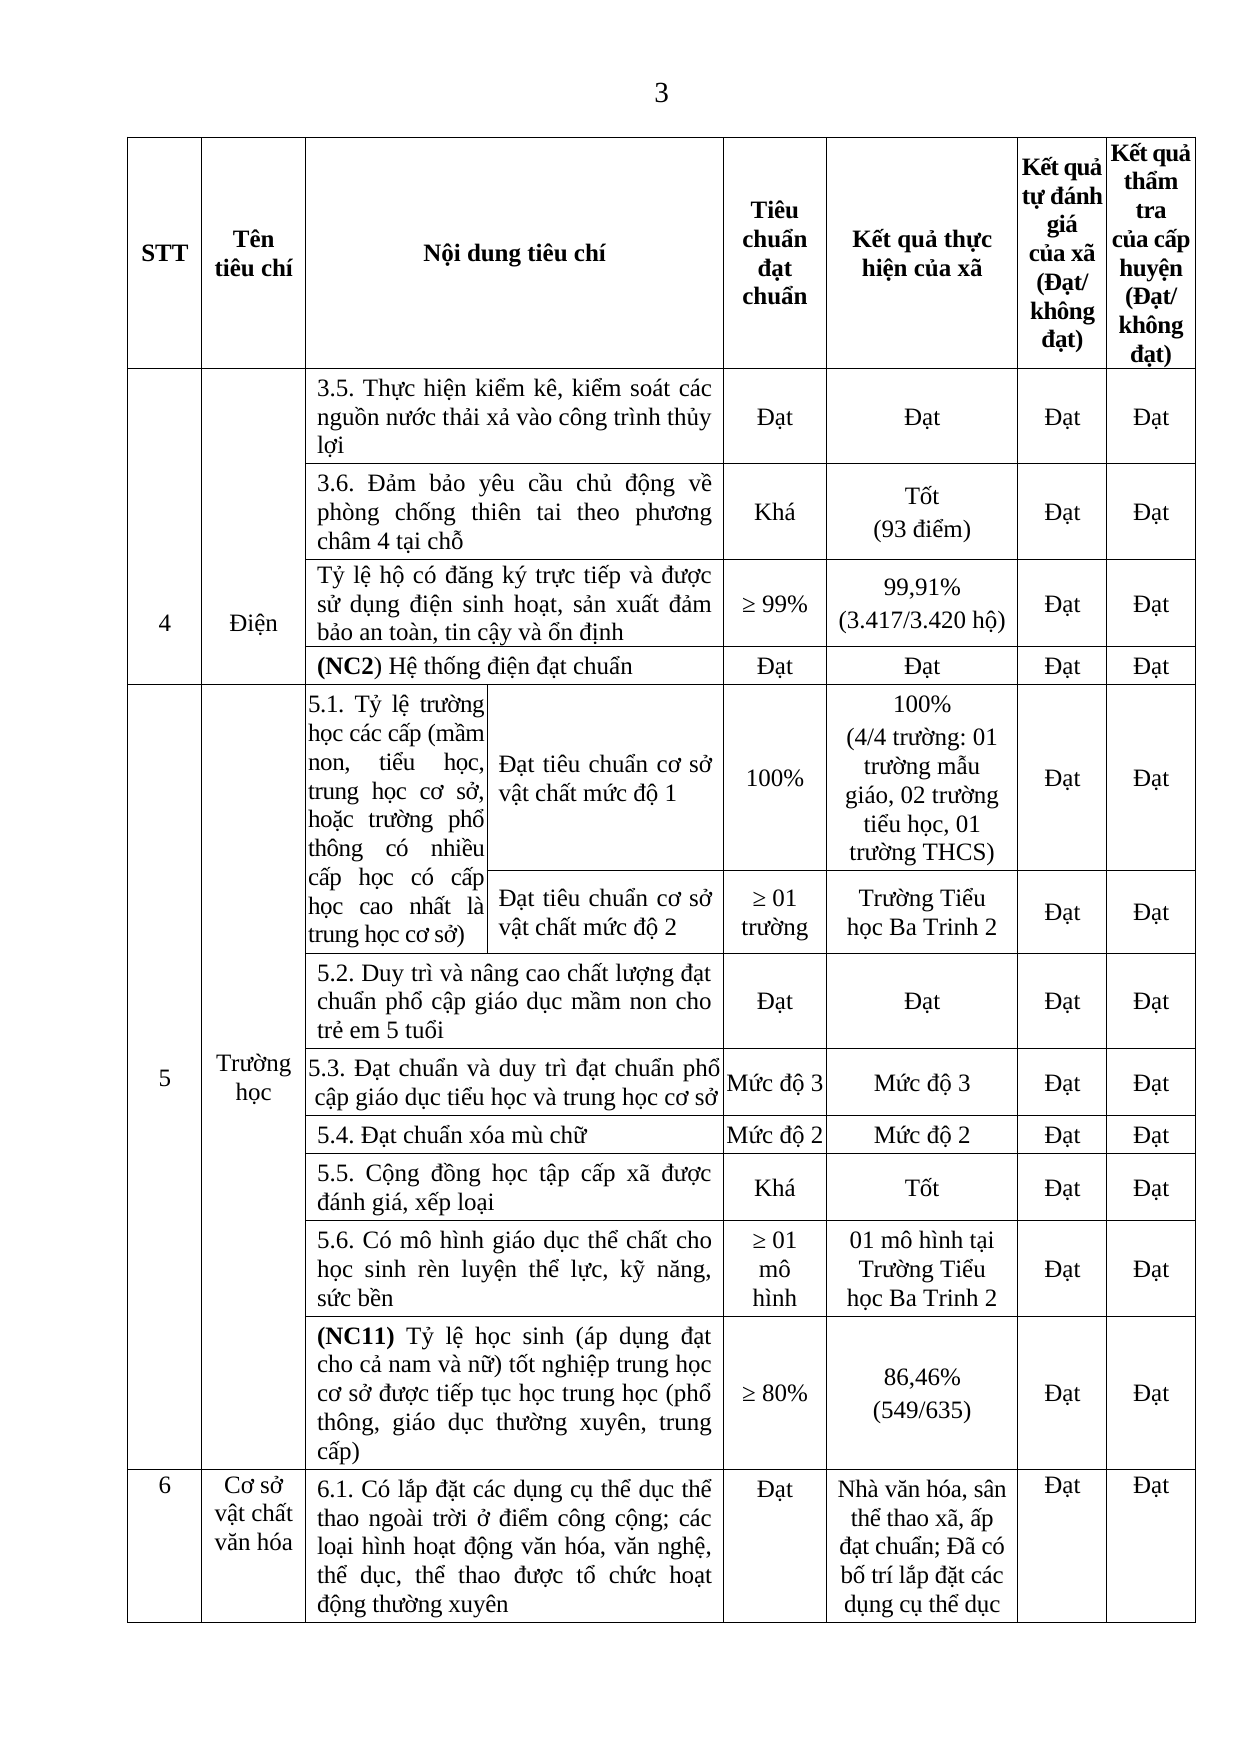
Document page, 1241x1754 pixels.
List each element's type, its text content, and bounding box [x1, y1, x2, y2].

table_cell 100% [724, 685, 826, 870]
table_header Nội dung tiêu chí [306, 138, 723, 368]
table_cell 5.3. Đạt chuẩn và duy trì đạt chuẩn phổ cập giáo dục tiểu học và trung học cơ sở [306, 1049, 723, 1115]
table_cell Đạt [1107, 1470, 1195, 1622]
table_cell Đạt [1018, 560, 1106, 646]
table_cell 4 [128, 559, 201, 684]
table_cell Đạt [1018, 1154, 1106, 1220]
table_cell (NC2) Hệ thống điện đạt chuẩn [306, 647, 723, 684]
table_cell Đạt [1018, 647, 1106, 684]
table_cell Trường học [202, 685, 305, 1469]
table_cell Khá [724, 464, 826, 559]
table_cell 5.6. Có mô hình giáo dục thể chất cho học sinh rèn luyện thể lực, kỹ năng, sức bền [306, 1221, 723, 1316]
table_cell Đạt [724, 954, 826, 1048]
table_cell (NC11) Tỷ lệ học sinh (áp dụng đạt cho cả nam và nữ) tốt nghiệp trung học cơ sở được tiếp tục học trung học (phổ thông, giáo dục thường xuyên, trung cấp) [306, 1317, 723, 1469]
table_cell 5 [128, 685, 201, 1469]
table_cell Khá [724, 1154, 826, 1220]
table_cell Đạt [1018, 369, 1106, 463]
table_cell 99,91% (3.417/3.420 hộ) [827, 560, 1017, 646]
table_cell Đạt [1107, 1154, 1195, 1220]
table_cell Đạt [1107, 685, 1195, 870]
table_cell Đạt [1018, 1470, 1106, 1622]
table_cell Cơ sở vật chất văn hóa [202, 1470, 305, 1622]
table_cell Đạt [724, 369, 826, 463]
table_cell Đạt [1107, 1221, 1195, 1316]
table_cell 86,46% (549/635) [827, 1317, 1017, 1469]
table_cell Đạt [1107, 464, 1195, 559]
table_cell Mức độ 3 [827, 1049, 1017, 1115]
table_header Tên tiêu chí [202, 138, 305, 368]
table_cell Đạt [1107, 369, 1195, 463]
table_cell Đạt tiêu chuẩn cơ sở vật chất mức độ 1 [488, 685, 723, 870]
table_cell Đạt [724, 1470, 826, 1622]
table_cell 6 [128, 1470, 201, 1622]
table_cell 3.6. Đảm bảo yêu cầu chủ động về phòng chống thiên tai theo phương châm 4 tại chỗ [306, 464, 723, 559]
table_cell Mức độ 3 [724, 1049, 826, 1115]
table_cell 5.5. Cộng đồng học tập cấp xã được đánh giá, xếp loại [306, 1154, 723, 1220]
table_cell Đạt [1107, 871, 1195, 952]
table_cell Mức độ 2 [724, 1116, 826, 1153]
table_cell 3.5. Thực hiện kiểm kê, kiểm soát các nguồn nước thải xả vào công trình thủy lợi [306, 369, 723, 463]
table_cell Tốt (93 điểm) [827, 464, 1017, 559]
table_cell Đạt [724, 647, 826, 684]
table_header Kết quả tự đánh giá của xã (Đạt/ không đạt) [1018, 138, 1106, 368]
table_header Tiêu chuẩn đạt chuẩn [724, 138, 826, 368]
table_cell Mức độ 2 [827, 1116, 1017, 1153]
table_cell Điện [202, 559, 305, 684]
table_cell Trường Tiểu học Ba Trinh 2 [827, 871, 1017, 952]
table_cell Đạt [827, 647, 1017, 684]
table_cell Đạt [1107, 647, 1195, 684]
table_cell 5.4. Đạt chuẩn xóa mù chữ [306, 1116, 723, 1153]
table_cell Đạt [1018, 954, 1106, 1048]
table_cell 01 mô hình tại Trường Tiểu học Ba Trinh 2 [827, 1221, 1017, 1316]
table_header Kết quả thực hiện của xã [827, 138, 1017, 368]
table_cell Tỷ lệ hộ có đăng ký trực tiếp và được sử dụng điện sinh hoạt, sản xuất đảm bảo an toàn, tin cậy và ổn định [306, 560, 723, 646]
table_cell Tốt [827, 1154, 1017, 1220]
table_header Kết quả thẩm tra của cấp huyện (Đạt/ không đạt) [1107, 138, 1195, 368]
table_header STT [128, 138, 201, 368]
table_cell Đạt tiêu chuẩn cơ sở vật chất mức độ 2 [488, 871, 723, 952]
table_cell Đạt [1018, 871, 1106, 952]
table_cell 100% (4/4 trường: 01 trường mẫu giáo, 02 trường tiểu học, 01 trường THCS) [827, 685, 1017, 870]
table_cell Đạt [1018, 685, 1106, 870]
table_cell Đạt [1107, 560, 1195, 646]
table_cell Đạt [827, 369, 1017, 463]
table_cell ≥ 01 trường [724, 871, 826, 952]
table_cell 5.1. Tỷ lệ trường học các cấp (mầm non, tiểu học, trung học cơ sở, hoặc trường phổ thông có nhiều cấp học có cấp học cao nhất là trung học cơ sở) [306, 685, 487, 952]
table_cell ≥ 99% [724, 560, 826, 646]
table_cell Đạt [1107, 1317, 1195, 1469]
table_cell Đạt [1018, 1317, 1106, 1469]
table_cell Đạt [1107, 1049, 1195, 1115]
table_cell Đạt [1107, 1116, 1195, 1153]
table_cell 5.2. Duy trì và nâng cao chất lượng đạt chuẩn phổ cập giáo dục mầm non cho trẻ em 5 tuổi [306, 954, 723, 1048]
table_cell Đạt [1018, 1049, 1106, 1115]
table_cell Đạt [1107, 954, 1195, 1048]
table_cell Đạt [1018, 1221, 1106, 1316]
table_cell ≥ 80% [724, 1317, 826, 1469]
table_cell ≥ 01 mô hình [724, 1221, 826, 1316]
table_cell Đạt [1018, 1116, 1106, 1153]
table_cell Đạt [827, 954, 1017, 1048]
table_cell Đạt [1018, 464, 1106, 559]
